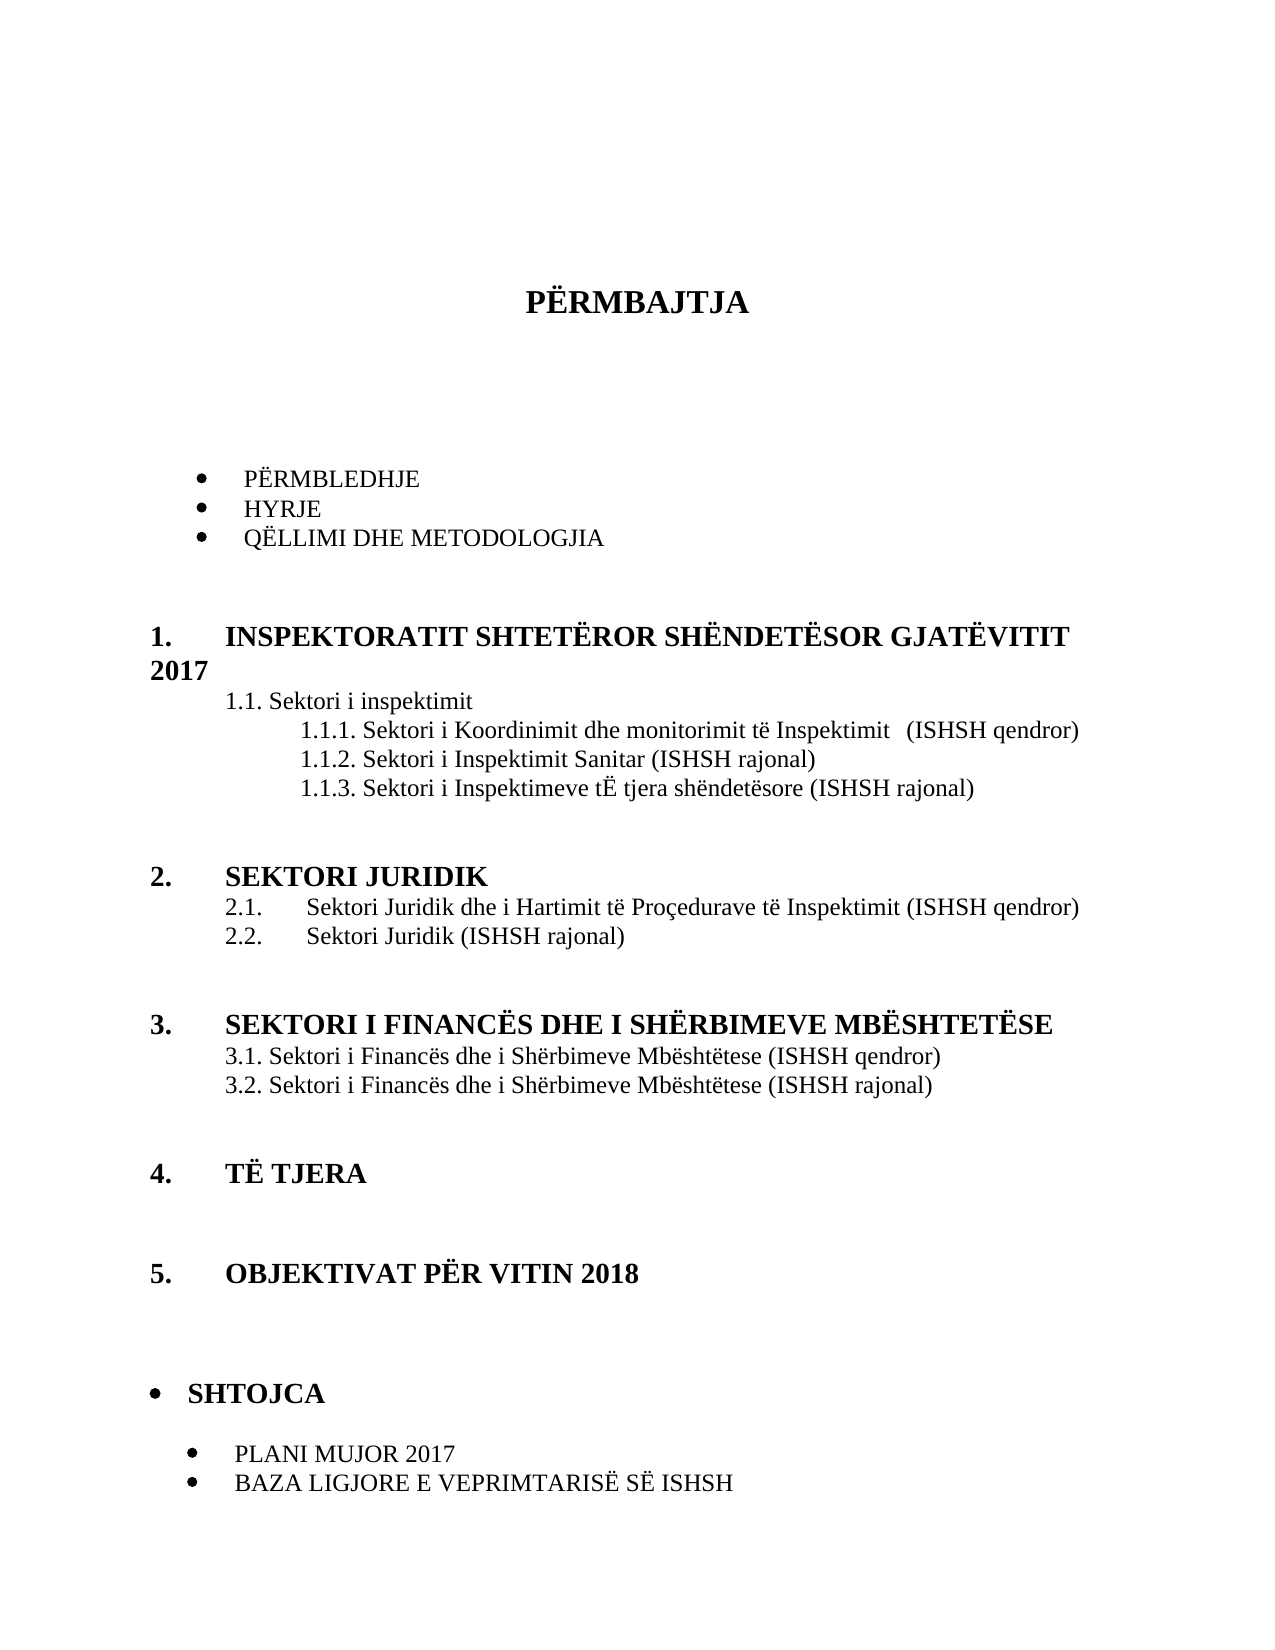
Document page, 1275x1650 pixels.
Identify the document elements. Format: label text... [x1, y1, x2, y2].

list HYRJE [197, 494, 1125, 523]
list QËLLIMI DHE METODOLOGJIA [197, 523, 1125, 552]
list PLANI MUJOR 2017 [187, 1439, 1125, 1468]
list 3.1. Sektori i Financës dhe i Shërbimeve Mbështëtese (ISHSH qendror) [225, 1041, 1125, 1070]
text 4. Të TJERA [150, 1156, 1125, 1189]
list bAZA lIGJORE e veprimtarisë së ishsh [187, 1468, 1125, 1497]
text 1. InspektoratiT Shtetëror Shëndetësor GJATËVITIT 2017 [150, 619, 1125, 686]
list PËRMBLEDHJE [197, 464, 1125, 494]
text 1.1.3. Sektori i Inspektimeve tË tjera shëndetësore (ISHSH rajonal) [225, 773, 1125, 801]
list 3.2. Sektori i Financës dhe i Shërbimeve Mbështëtese (ISHSH rajonal) [225, 1070, 1125, 1098]
text 1.1.2. Sektori i Inspektimit Sanitar (ISHSH rajonal) [225, 744, 1125, 773]
text 5. OBJEKTIVAT PËR VITIN 2018 [150, 1257, 1125, 1290]
list shtojca [150, 1376, 1125, 1410]
list Sektori Juridik (ISHSH rajonal) [225, 921, 1125, 950]
text 2. Sektori Juridik [150, 859, 1125, 892]
text 1.1. Sektori i inspektimit [225, 686, 1125, 715]
text Përmbajtja [150, 282, 1125, 321]
list Sektori Juridik dhe i Hartimit të Proçedurave të Inspektimit (ISHSH qendror) [225, 892, 1125, 921]
text 3. SEKTORI I FINANCëS DHE I SHëRBIMEVE MBëSHTETëSE [150, 1007, 1125, 1041]
text 1.1.1. Sektori i Koordinimit dhe monitorimit të Inspektimit (ISHSH qendror) [300, 715, 1125, 744]
